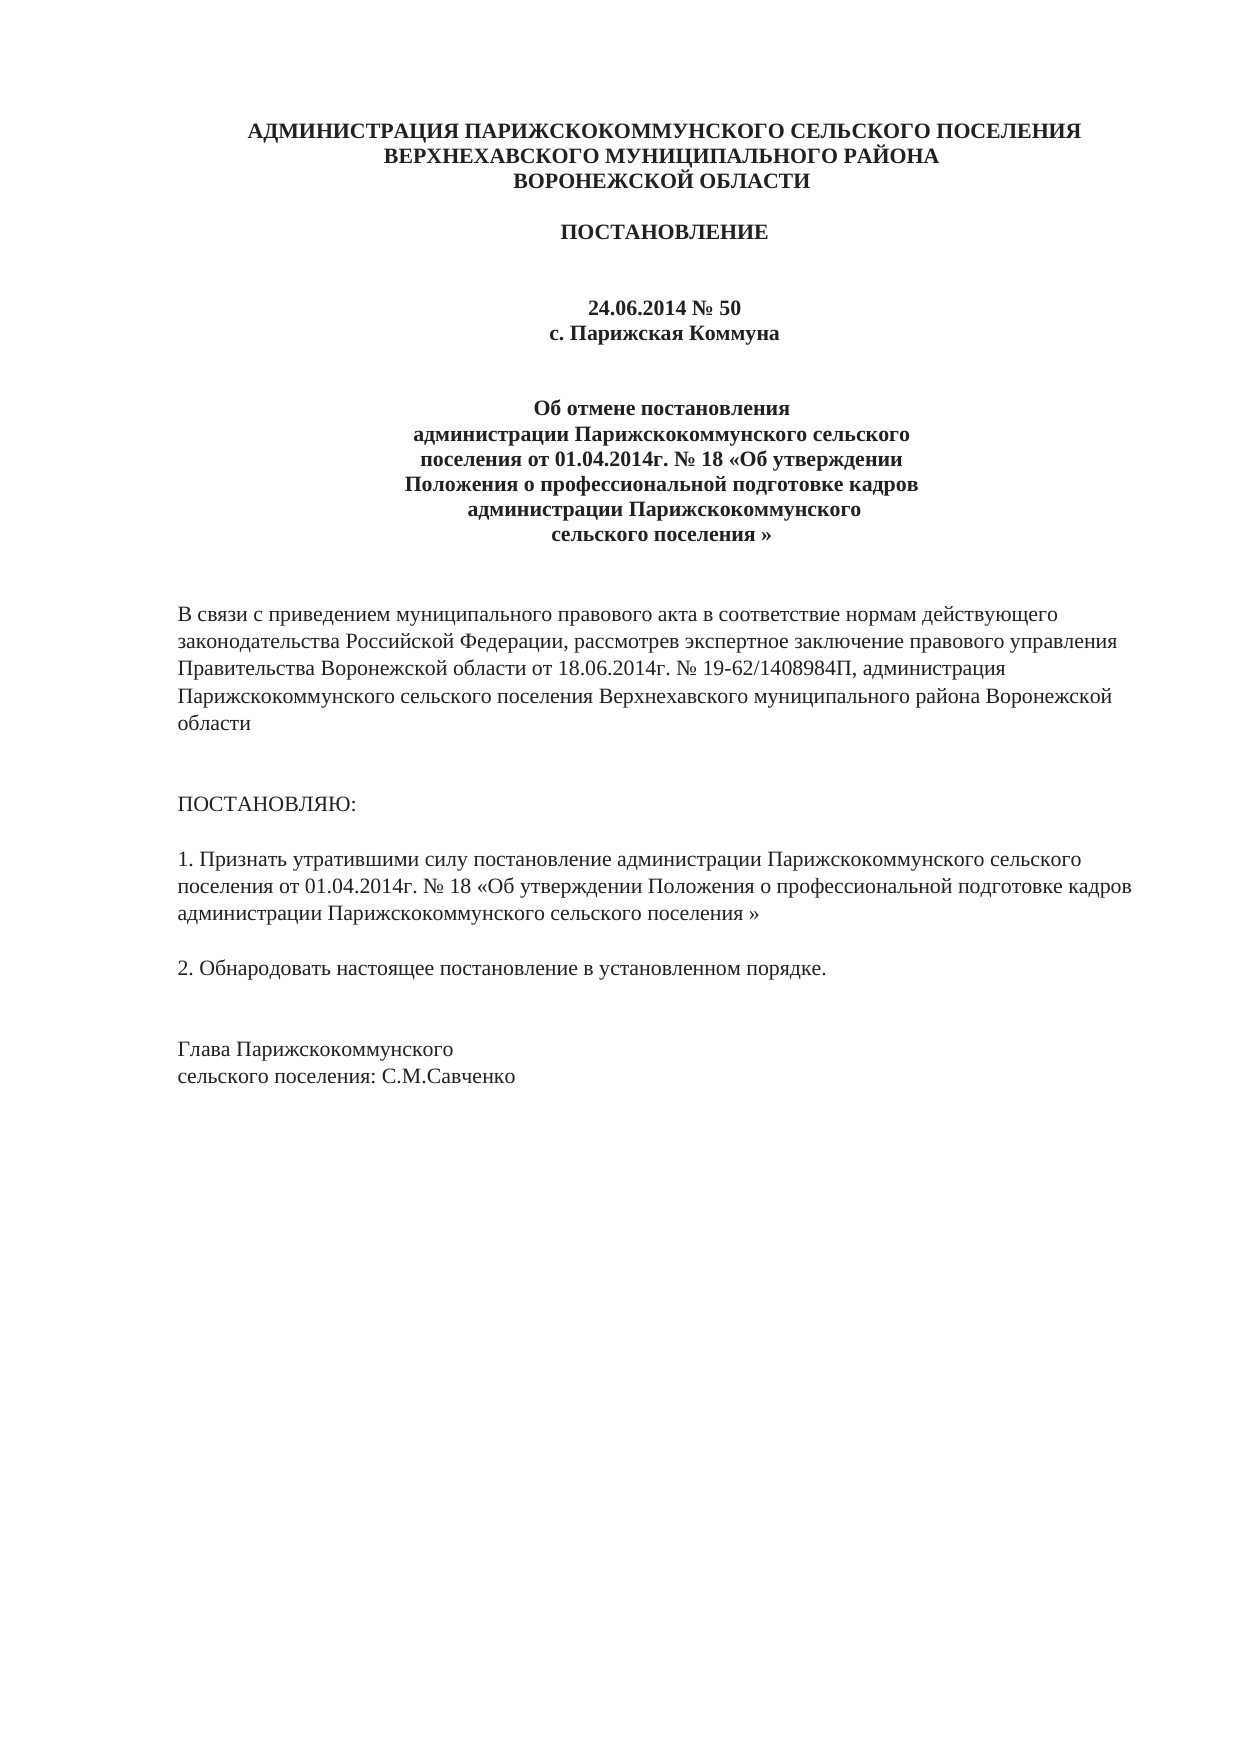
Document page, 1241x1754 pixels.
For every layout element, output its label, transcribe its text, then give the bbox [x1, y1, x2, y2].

text администрации Парижскокоммунского сельского [177, 421, 1152, 446]
text 24.06.2014 № 50 [177, 294, 1152, 320]
text АДМИНИСТРАЦИЯ ПАРИЖСКОКОММУНСКОГО СЕЛЬСКОГО ПОСЕЛЕНИЯ [177, 118, 1152, 143]
text Об отмене постановления [177, 395, 1152, 421]
text администрации Парижскокоммунского [177, 496, 1152, 521]
text ВЕРХНЕХАВСКОГО МУНИЦИПАЛЬНОГО РАЙОНА [177, 143, 1152, 168]
text сельского поселения » [177, 521, 1152, 547]
text ПОСТАНОВЛЕНИЕ [177, 219, 1152, 244]
text ВОРОНЕЖСКОЙ ОБЛАСТИ [177, 168, 1152, 194]
text В связи с приведением муниципального правового акта в соответствие нормам действующего законодательства Российской Федерации, рассмотрев экспертное заключение правового управления Правительства Воронежской области от 18.06.2014г. № 19-62/1408984П, администрация Парижскокоммунского сельского поселения Верхнехавского муниципального района Воронежской области ПОСТАНОВЛЯЮ: 1. Признать утратившими силу постановление администрации Парижскокоммунского сельского поселения от 01.04.2014г. № 18 «Об утверждении Положения о профессиональной подготовке кадров администрации Парижскокоммунского сельского поселения » 2. Обнародовать настоящее постановление в установленном порядке. Глава Парижскокоммунского сельского поселения: С.М.Савченко [177, 547, 1152, 1088]
text с. Парижская Коммуна [177, 320, 1152, 345]
text поселения от 01.04.2014г. № 18 «Об утверждении [177, 446, 1152, 471]
text Положения о профессиональной подготовке кадров [177, 471, 1152, 496]
